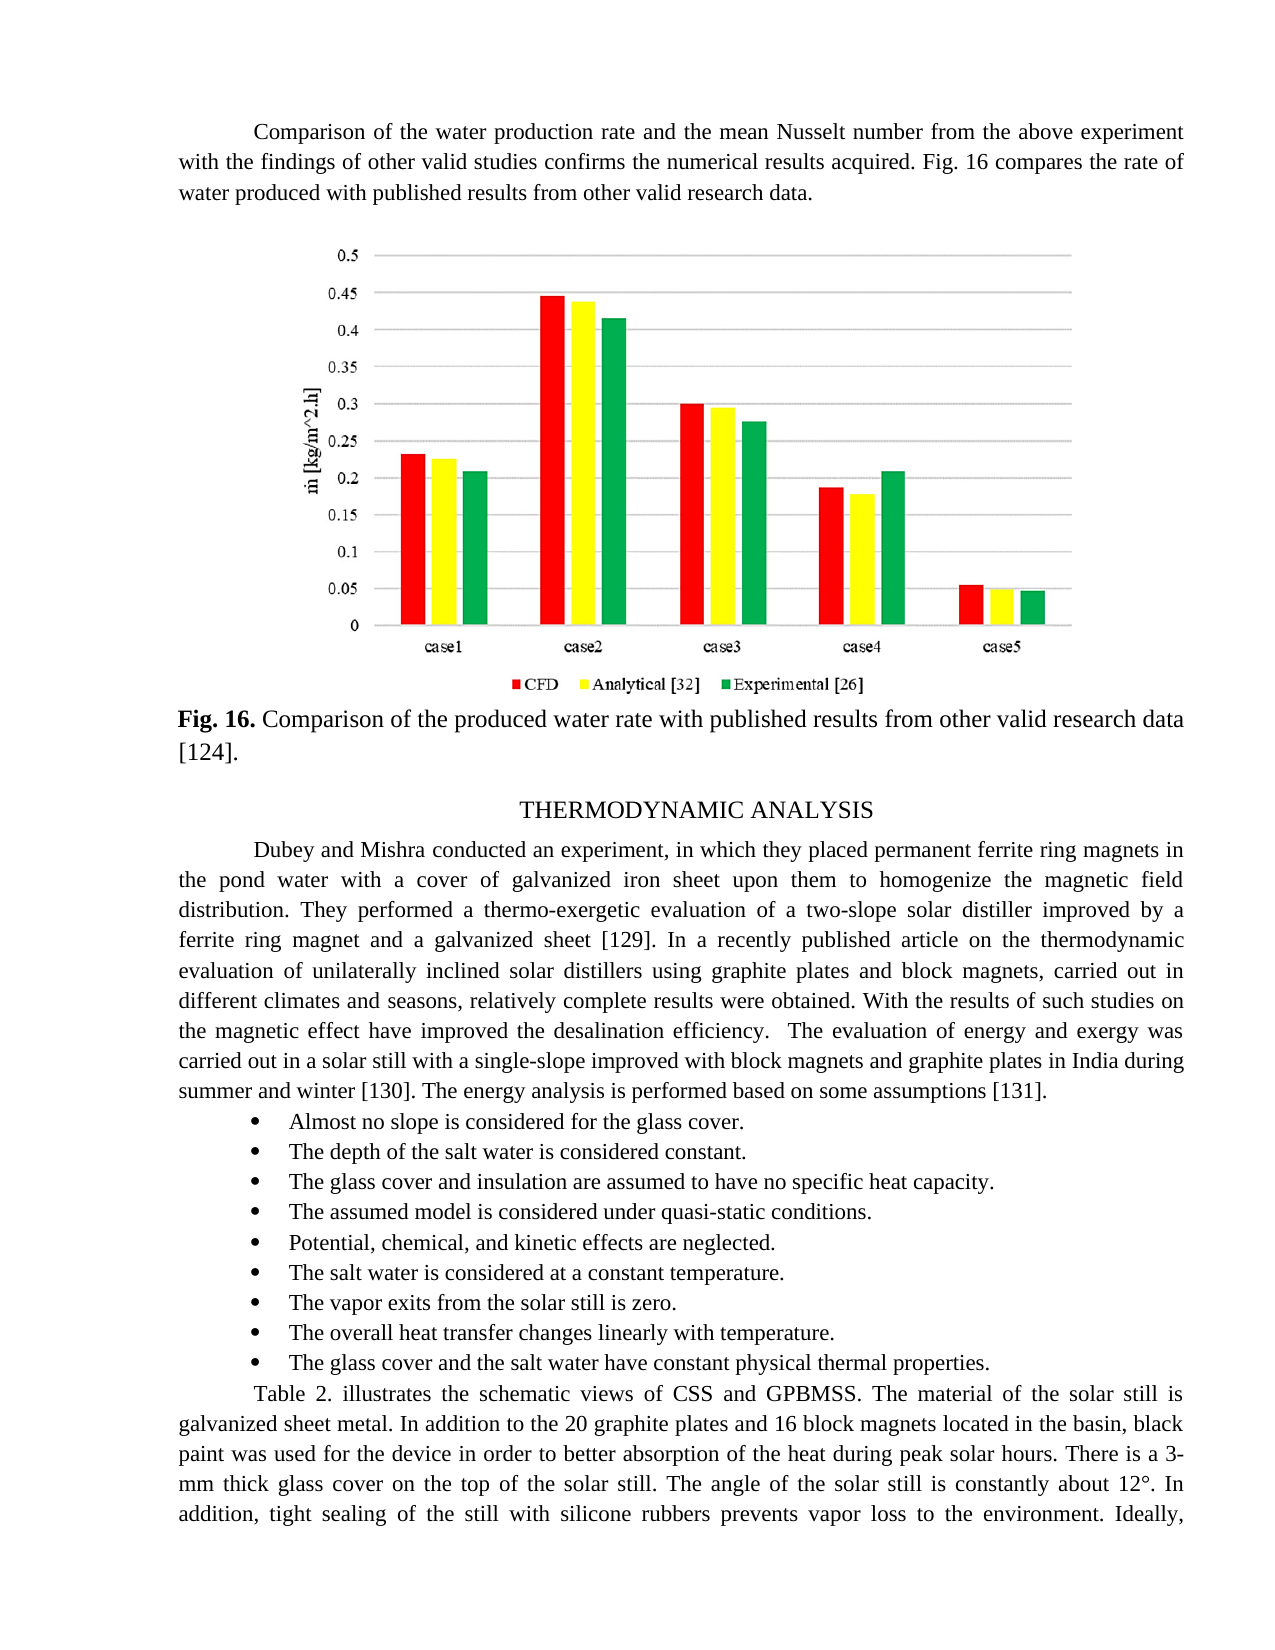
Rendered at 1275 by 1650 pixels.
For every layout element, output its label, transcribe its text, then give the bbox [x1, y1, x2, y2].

subtitle THERMODYNAMIC ANALYSIS [207, 795, 1186, 823]
text The glass cover and insulation are assumed to have no specific heat capacity. [251, 1168, 1186, 1194]
text Fig. 16. Comparison of the produced water rate with published results from other valid research data [124]. [177, 704, 1186, 765]
text The glass cover and the salt water have constant physical thermal properties. [251, 1349, 1186, 1376]
text Dubey and Mishra conducted an experiment, in which they placed permanent ferrite ring magnets in the pond water with a cover of galvanized iron sheet upon them to homogenize the magnetic field distribution. They performed a thermo-exergetic evaluation of a two-slope solar distiller improved by a ferrite ring magnet and a galvanized sheet [129]. In a recently published article on the thermodynamic evaluation of unilaterally inclined solar distillers using graphite plates and block magnets, carried out in different climates and seasons, relatively complete results were obtained. With the results of such studies on the magnetic effect have improved the desalination efficiency. The evaluation of energy and exergy was carried out in a solar still with a single-slope improved with block magnets and graphite plates in India during summer and winter [130]. The energy analysis is performed based on some assumptions [131]. [178, 836, 1186, 1104]
text The salt water is considered at a constant temperature. [251, 1259, 1186, 1285]
text The depth of the salt water is considered constant. [251, 1138, 1186, 1164]
text Comparison of the water production rate and the mean Nusselt number from the above experiment with the findings of other valid studies confirms the numerical results acquired. Fig. 16 compares the rate of water produced with published results from other valid research data. [178, 118, 1186, 205]
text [178, 1380, 1186, 1527]
text The assumed model is considered under quasi-static conditions. [251, 1198, 1186, 1225]
picture [284, 233, 1078, 700]
text The overall heat transfer changes linearly with temperature. [251, 1319, 1186, 1346]
text Almost no slope is considered for the glass cover. [251, 1108, 1186, 1134]
text Potential, chemical, and kinetic effects are neglected. [251, 1229, 1186, 1255]
text The vapor exits from the solar still is zero. [251, 1289, 1186, 1315]
